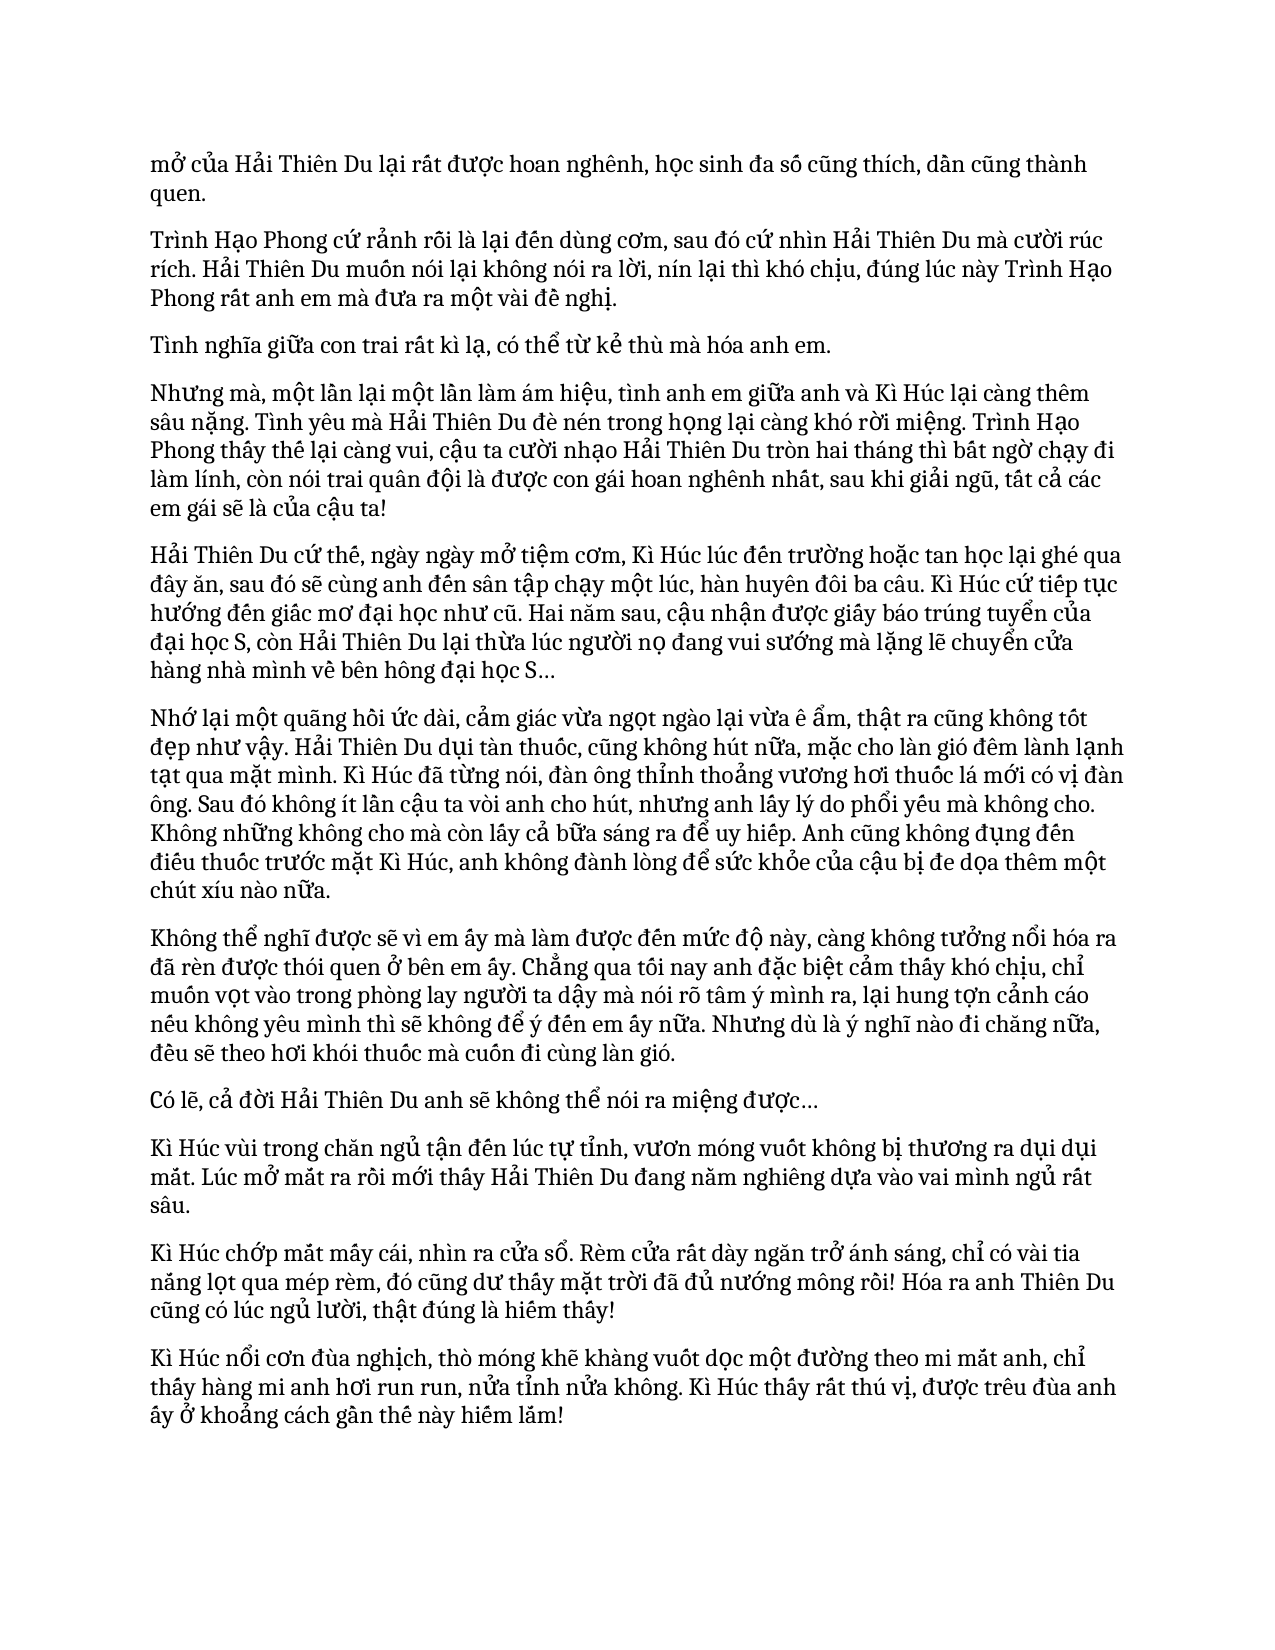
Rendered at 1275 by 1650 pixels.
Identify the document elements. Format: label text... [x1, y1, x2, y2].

text Nhưng mà, một lần lại một lần làm ám hiệu, tình anh em giữa anh và Kì Húc lại càng thêm sâu nặng. Tình yêu mà Hải Thiên Du đè nén trong họng lại càng khó rời miệng. Trình Hạo Phong thấy thế lại càng vui, cậu ta cười nhạo Hải Thiên Du tròn hai tháng thì bất ngờ chạy đi làm lính, còn nói trai quân đội là được con gái hoan nghênh nhất, sau khi giải ngũ, tất cả các em gái sẽ là của cậu ta! [150, 379, 1125, 522]
text Trình Hạo Phong cứ rảnh rỗi là lại đến dùng cơm, sau đó cứ nhìn Hải Thiên Du mà cười rúc rích. Hải Thiên Du muốn nói lại không nói ra lời, nín lại thì khó chịu, đúng lúc này Trình Hạo Phong rất anh em mà đưa ra một vài đề nghị. [150, 226, 1125, 312]
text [150, 150, 1125, 207]
text Kì Húc nổi cơn đùa nghịch, thò móng khẽ khàng vuốt dọc một đường theo mi mắt anh, chỉ thấy hàng mi anh hơi run run, nửa tỉnh nửa không. Kì Húc thấy rất thú vị, được trêu đùa anh ấy ở khoảng cách gần thế này hiếm lắm! [150, 1344, 1125, 1430]
text Hải Thiên Du cứ thế, ngày ngày mở tiệm cơm, Kì Húc lúc đến trường hoặc tan học lại ghé qua đây ăn, sau đó sẽ cùng anh đến sân tập chạy một lúc, hàn huyên đôi ba câu. Kì Húc cứ tiếp tục hướng đến giấc mơ đại học như cũ. Hai năm sau, cậu nhận được giấy báo trúng tuyển của đại học S, còn Hải Thiên Du lại thừa lúc người nọ đang vui sướng mà lặng lẽ chuyển cửa hàng nhà mình về bên hông đại học S… [150, 541, 1125, 685]
text Kì Húc chớp mắt mấy cái, nhìn ra cửa sổ. Rèm cửa rất dày ngăn trở ánh sáng, chỉ có vài tia nắng lọt qua mép rèm, đó cũng dư thấy mặt trời đã đủ nướng mông rồi! Hóa ra anh Thiên Du cũng có lúc ngủ lười, thật đúng là hiếm thấy! [150, 1239, 1125, 1325]
text Không thể nghĩ được sẽ vì em ấy mà làm được đến mức độ này, càng không tưởng nổi hóa ra đã rèn được thói quen ở bên em ấy. Chẳng qua tối nay anh đặc biệt cảm thấy khó chịu, chỉ muốn vọt vào trong phòng lay người ta dậy mà nói rõ tâm ý mình ra, lại hung tợn cảnh cáo nếu không yêu mình thì sẽ không để ý đến em ấy nữa. Nhưng dù là ý nghĩ nào đi chăng nữa, đều sẽ theo hơi khói thuốc mà cuốn đi cùng làn gió. [150, 924, 1125, 1067]
text Tình nghĩa giữa con trai rất kì lạ, có thể từ kẻ thù mà hóa anh em. [150, 331, 1125, 360]
text Nhớ lại một quãng hồi ức dài, cảm giác vừa ngọt ngào lại vừa ê ẩm, thật ra cũng không tốt đẹp như vậy. Hải Thiên Du dụi tàn thuốc, cũng không hút nữa, mặc cho làn gió đêm lành lạnh tạt qua mặt mình. Kì Húc đã từng nói, đàn ông thỉnh thoảng vương hơi thuốc lá mới có vị đàn ông. Sau đó không ít lần cậu ta vòi anh cho hút, nhưng anh lấy lý do phổi yếu mà không cho. Không những không cho mà còn lấy cả bữa sáng ra để uy hiếp. Anh cũng không đụng đến điếu thuốc trước mặt Kì Húc, anh không đành lòng để sức khỏe của cậu bị đe dọa thêm một chút xíu nào nữa. [150, 704, 1125, 905]
text Có lẽ, cả đời Hải Thiên Du anh sẽ không thể nói ra miệng được… [150, 1086, 1125, 1115]
text Kì Húc vùi trong chăn ngủ tận đến lúc tự tỉnh, vươn móng vuốt không bị thương ra dụi dụi mắt. Lúc mở mắt ra rồi mới thấy Hải Thiên Du đang nằm nghiêng dựa vào vai mình ngủ rất sâu. [150, 1134, 1125, 1220]
